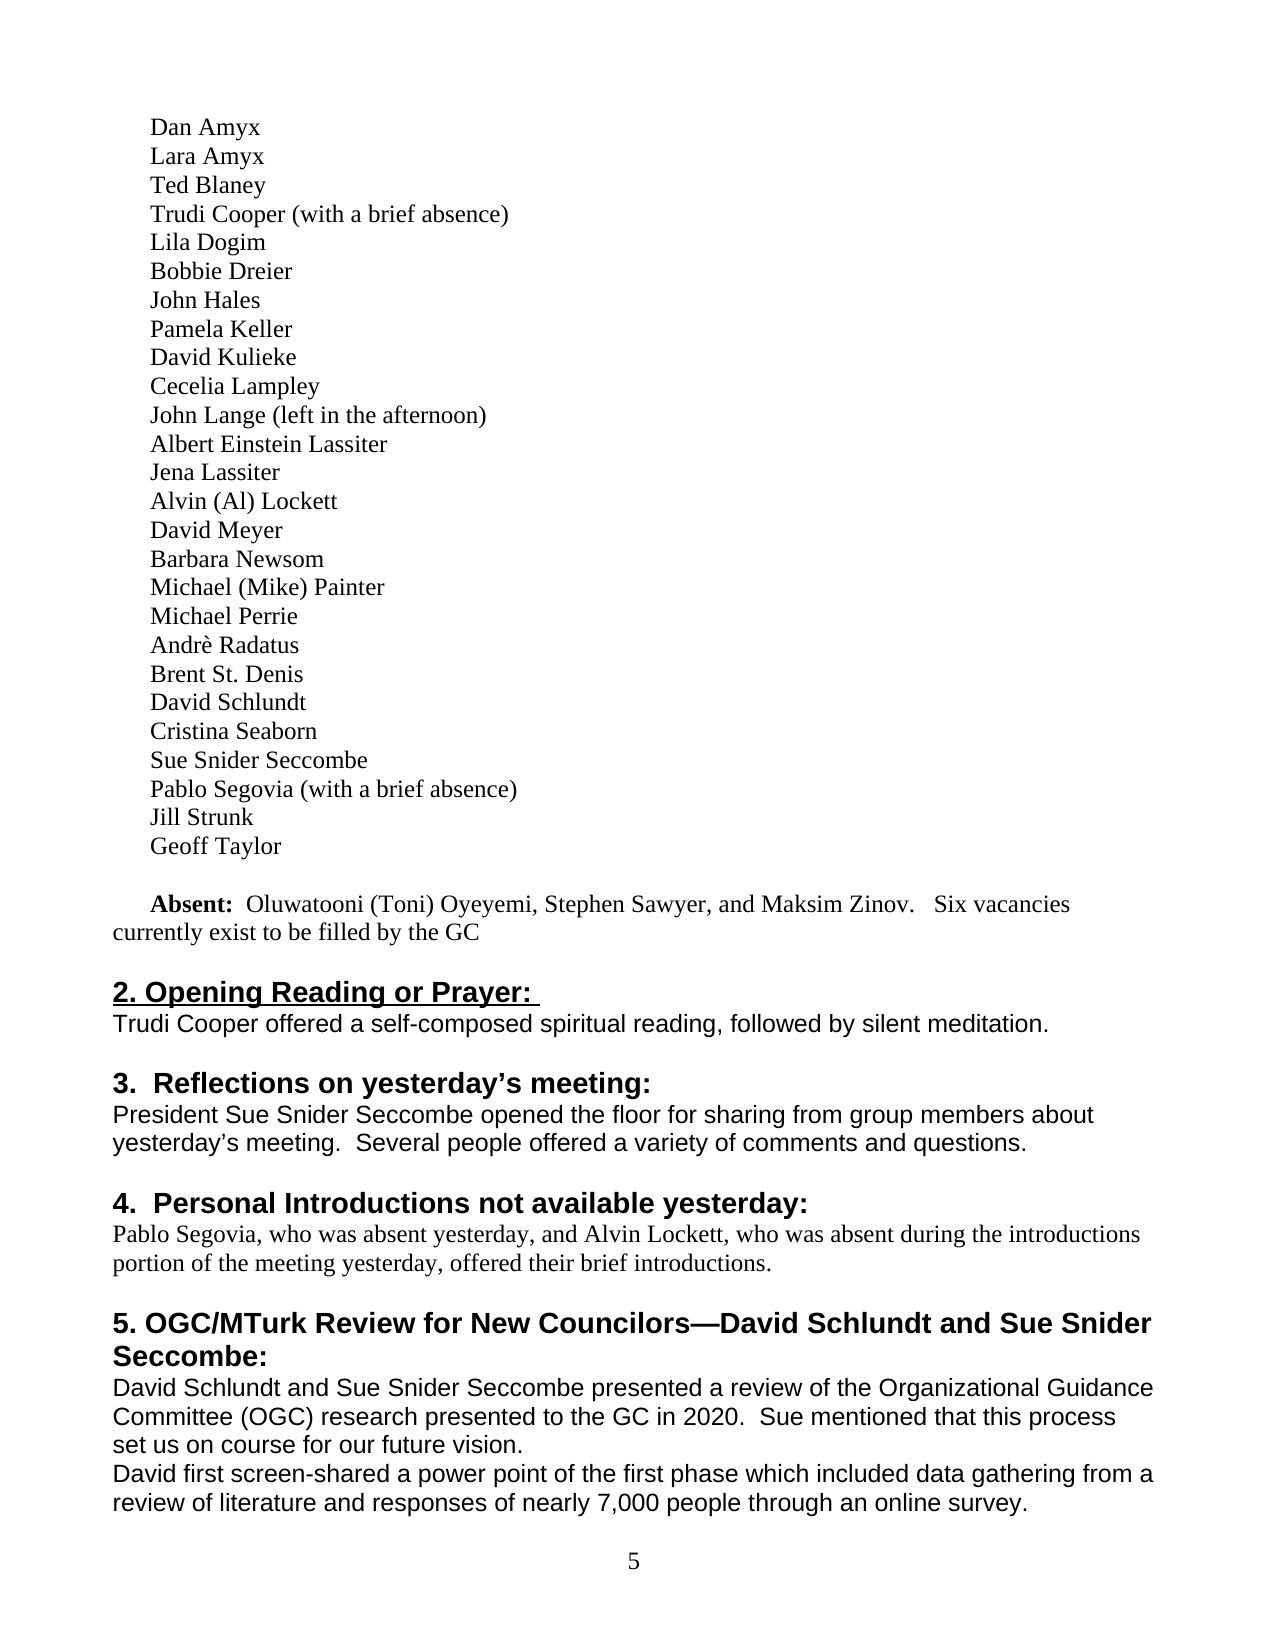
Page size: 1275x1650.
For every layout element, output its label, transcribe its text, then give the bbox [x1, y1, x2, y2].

text Michael Perrie [112, 601, 1155, 630]
text 5. OGC/MTurk Review for New Councilors—David Schlundt and Sue Snider Seccombe: [112, 1306, 1155, 1373]
text David Schlundt [112, 687, 1155, 716]
text Ted Blaney [112, 170, 1155, 199]
text Albert Einstein Lassiter [112, 429, 1155, 457]
text Cecelia Lampley [112, 371, 1155, 400]
text Pablo Segovia (with a brief absence) [112, 774, 1155, 802]
text John Lange (left in the afternoon) [112, 400, 1155, 429]
text Trudi Cooper (with a brief absence) [112, 199, 1155, 227]
text Trudi Cooper offered a self-composed spiritual reading, followed by silent meditation. [112, 1008, 1155, 1037]
text Jena Lassiter [112, 457, 1155, 486]
text Brent St. Denis [112, 659, 1155, 687]
text David Schlundt and Sue Snider Seccombe presented a review of the Organizational Guidance Committee (OGC) research presented to the GC in 2020. Sue mentioned that this process set us on course for our future vision. [112, 1373, 1155, 1459]
text Lila Dogim [112, 227, 1155, 256]
text Pablo Segovia, who was absent yesterday, and Alvin Lockett, who was absent during the introductions portion of the meeting yesterday, offered their brief introductions. [112, 1219, 1155, 1277]
text Lara Amyx [150, 141, 1155, 170]
text David Meyer [112, 515, 1155, 544]
text Jill Strunk [112, 802, 1155, 831]
text Pamela Keller [112, 314, 1155, 342]
text David Kulieke [112, 342, 1155, 371]
text Bobbie Dreier [112, 256, 1155, 285]
text 3. Reflections on yesterday’s meeting: [112, 1066, 1155, 1099]
text Sue Snider Seccombe [112, 745, 1155, 774]
text John Hales [112, 285, 1155, 314]
text Barbara Newsom [112, 544, 1155, 572]
text President Sue Snider Seccombe opened the floor for sharing from group members about yesterday’s meeting. Several people offered a variety of comments and questions. [112, 1099, 1155, 1157]
text Andrè Radatus [112, 630, 1155, 659]
text Alvin (Al) Lockett [112, 486, 1155, 515]
text 2. Opening Reading or Prayer: [112, 975, 1155, 1008]
text 4. Personal Introductions not available yesterday: [112, 1186, 1155, 1219]
text Cristina Seaborn [112, 716, 1155, 745]
text Absent: Oluwatooni (Toni) Oyeyemi, Stephen Sawyer, and Maksim Zinov. Six vacancies currently exist to be filled by the GC [112, 889, 1155, 946]
text Michael (Mike) Painter [112, 572, 1155, 601]
text David first screen-shared a power point of the first phase which included data gathering from a review of literature and responses of nearly 7,000 people through an online survey. [112, 1459, 1155, 1516]
text Dan Amyx [150, 112, 1155, 141]
text Geoff Taylor [112, 831, 1155, 860]
